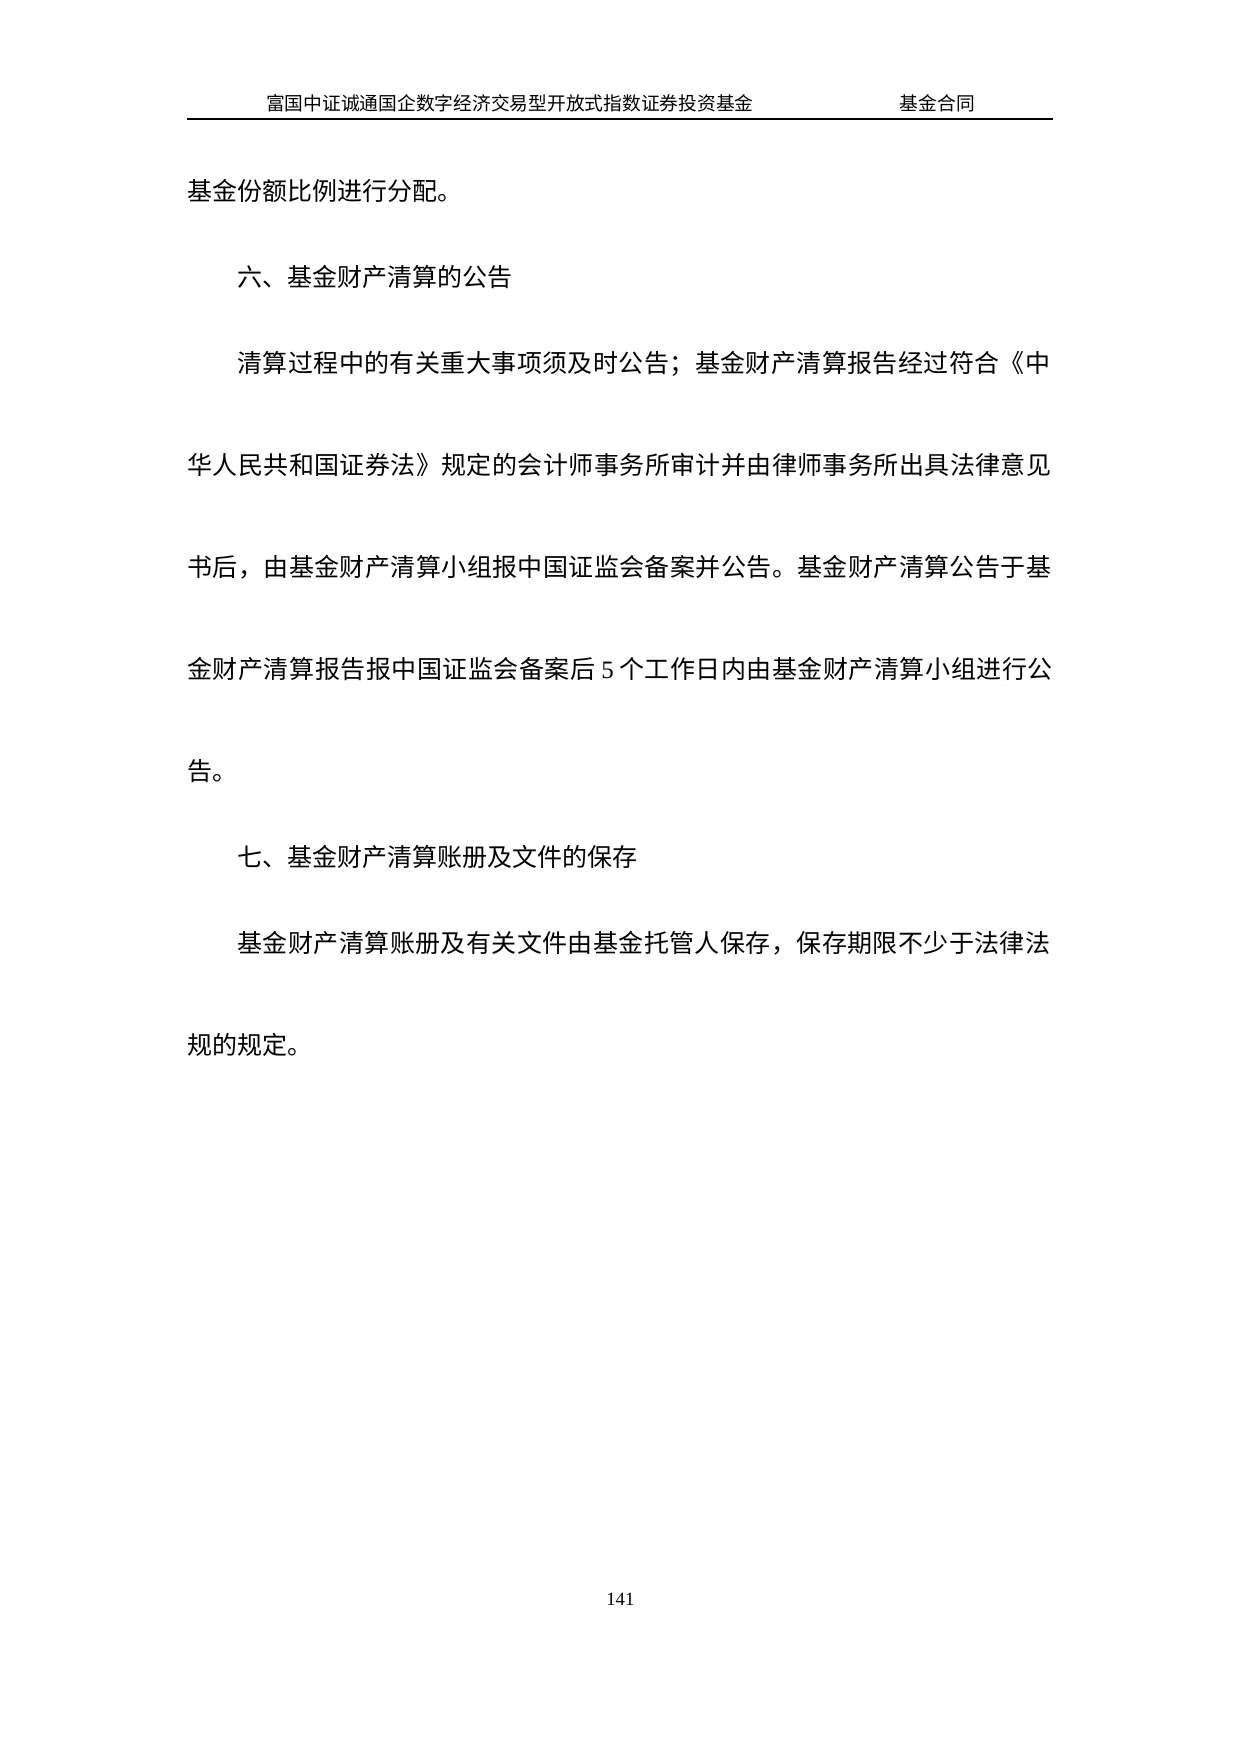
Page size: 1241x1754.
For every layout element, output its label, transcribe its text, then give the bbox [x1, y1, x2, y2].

text 六、基金财产清算的公告 [187, 242, 1053, 310]
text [187, 156, 1053, 224]
text 基金财产清算账册及有关文件由基金托管人保存，保存期限不少于法律法规的规定。 [187, 907, 1053, 1077]
text 清算过程中的有关重大事项须及时公告；基金财产清算报告经过符合《中华人民共和国证券法》规定的会计师事务所审计并由律师事务所出具法律意见书后，由基金财产清算小组报中国证监会备案并公告。基金财产清算公告于基金财产清算报告报中国证监会备案后5个工作日内由基金财产清算小组进行公告。 [187, 328, 1053, 803]
text 七、基金财产清算账册及文件的保存 [187, 821, 1053, 889]
